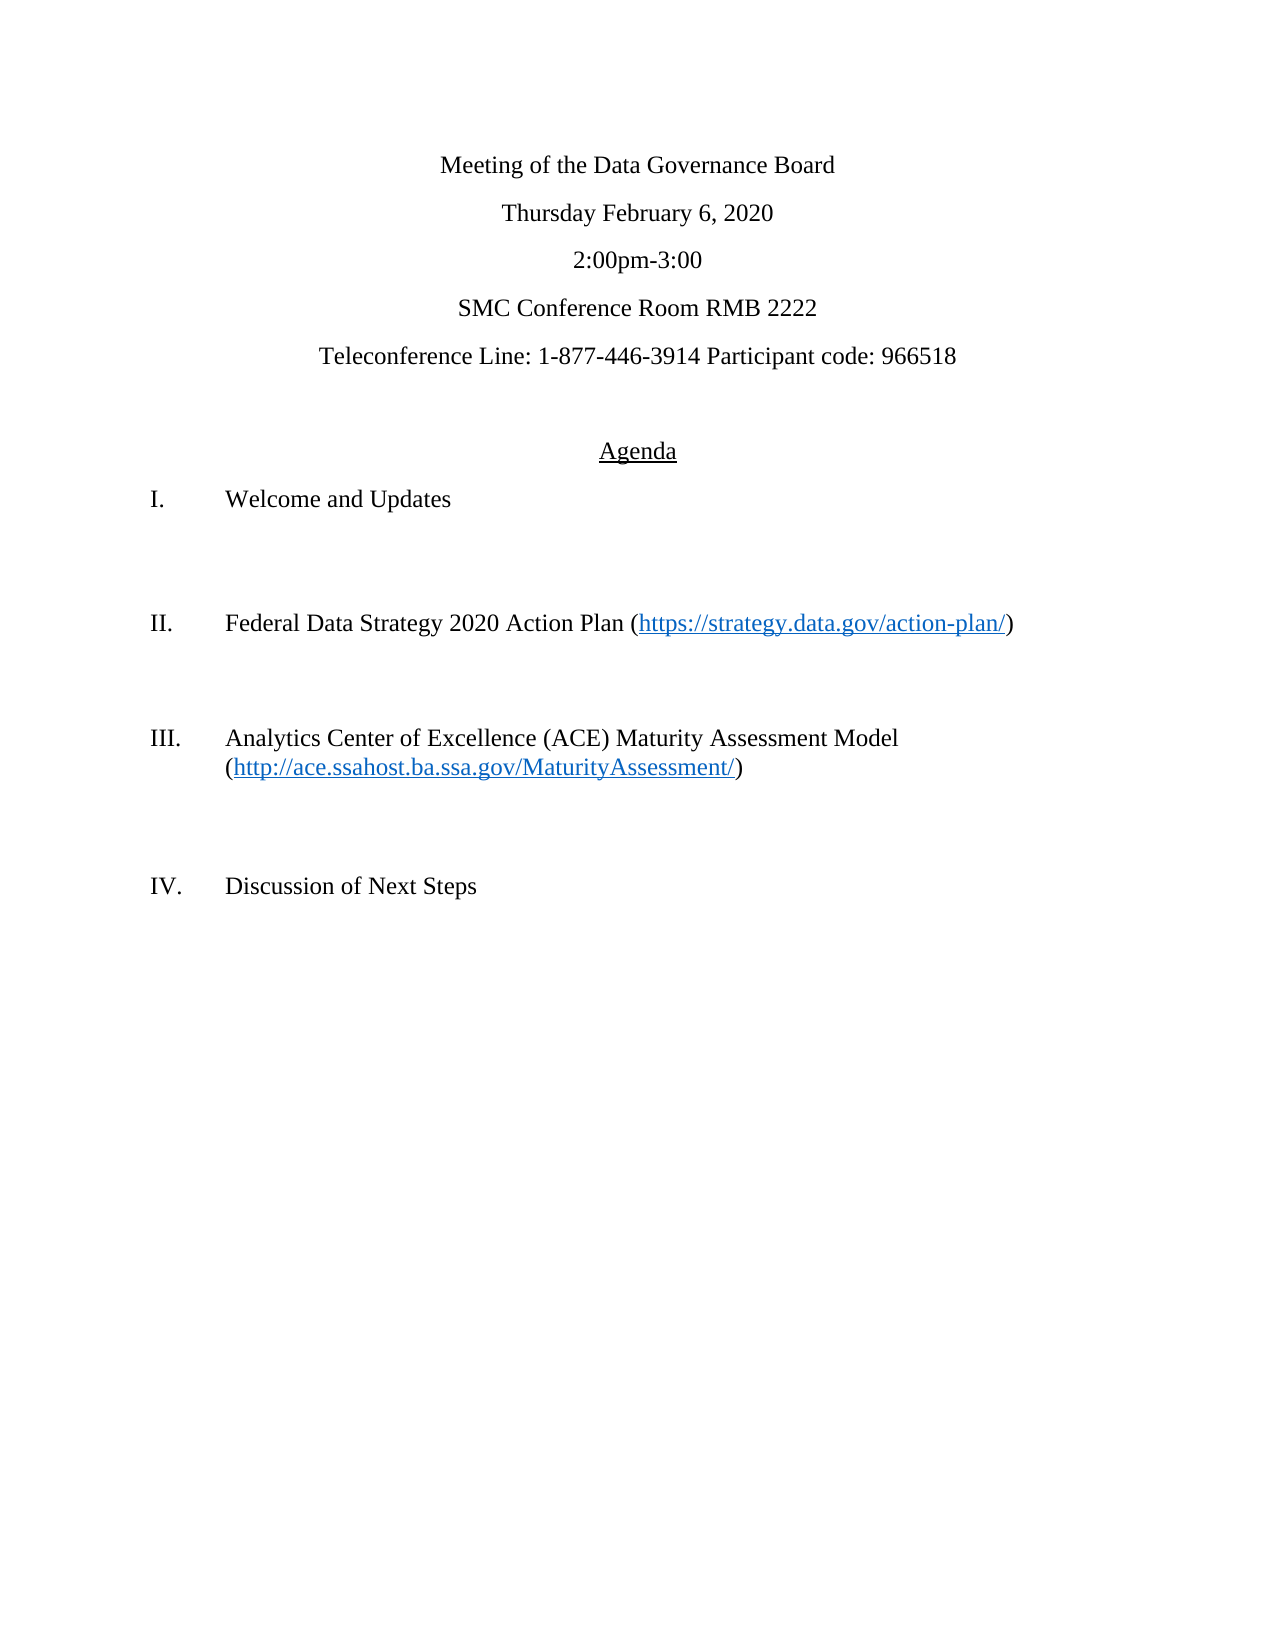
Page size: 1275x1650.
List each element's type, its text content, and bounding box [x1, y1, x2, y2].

list Discussion of Next Steps [150, 871, 1125, 900]
text 2:00pm-3:00 [150, 245, 1125, 274]
text Teleconference Line: 1-877-446-3914 Participant code: 966518 [150, 341, 1125, 369]
text Agenda [150, 436, 1125, 465]
text Thursday February 6, 2020 [150, 198, 1125, 226]
list Analytics Center of Excellence (ACE) Maturity Assessment Model [150, 723, 1125, 752]
list Federal Data Strategy 2020 Action Plan (https://strategy.data.gov/action-plan/) [150, 608, 1125, 637]
text Meeting of the Data Governance Board [150, 150, 1125, 179]
list Welcome and Updates [150, 484, 1125, 513]
list (http://ace.ssahost.ba.ssa.gov/MaturityAssessment/) [225, 752, 1125, 781]
text SMC Conference Room RMB 2222 [150, 293, 1125, 322]
